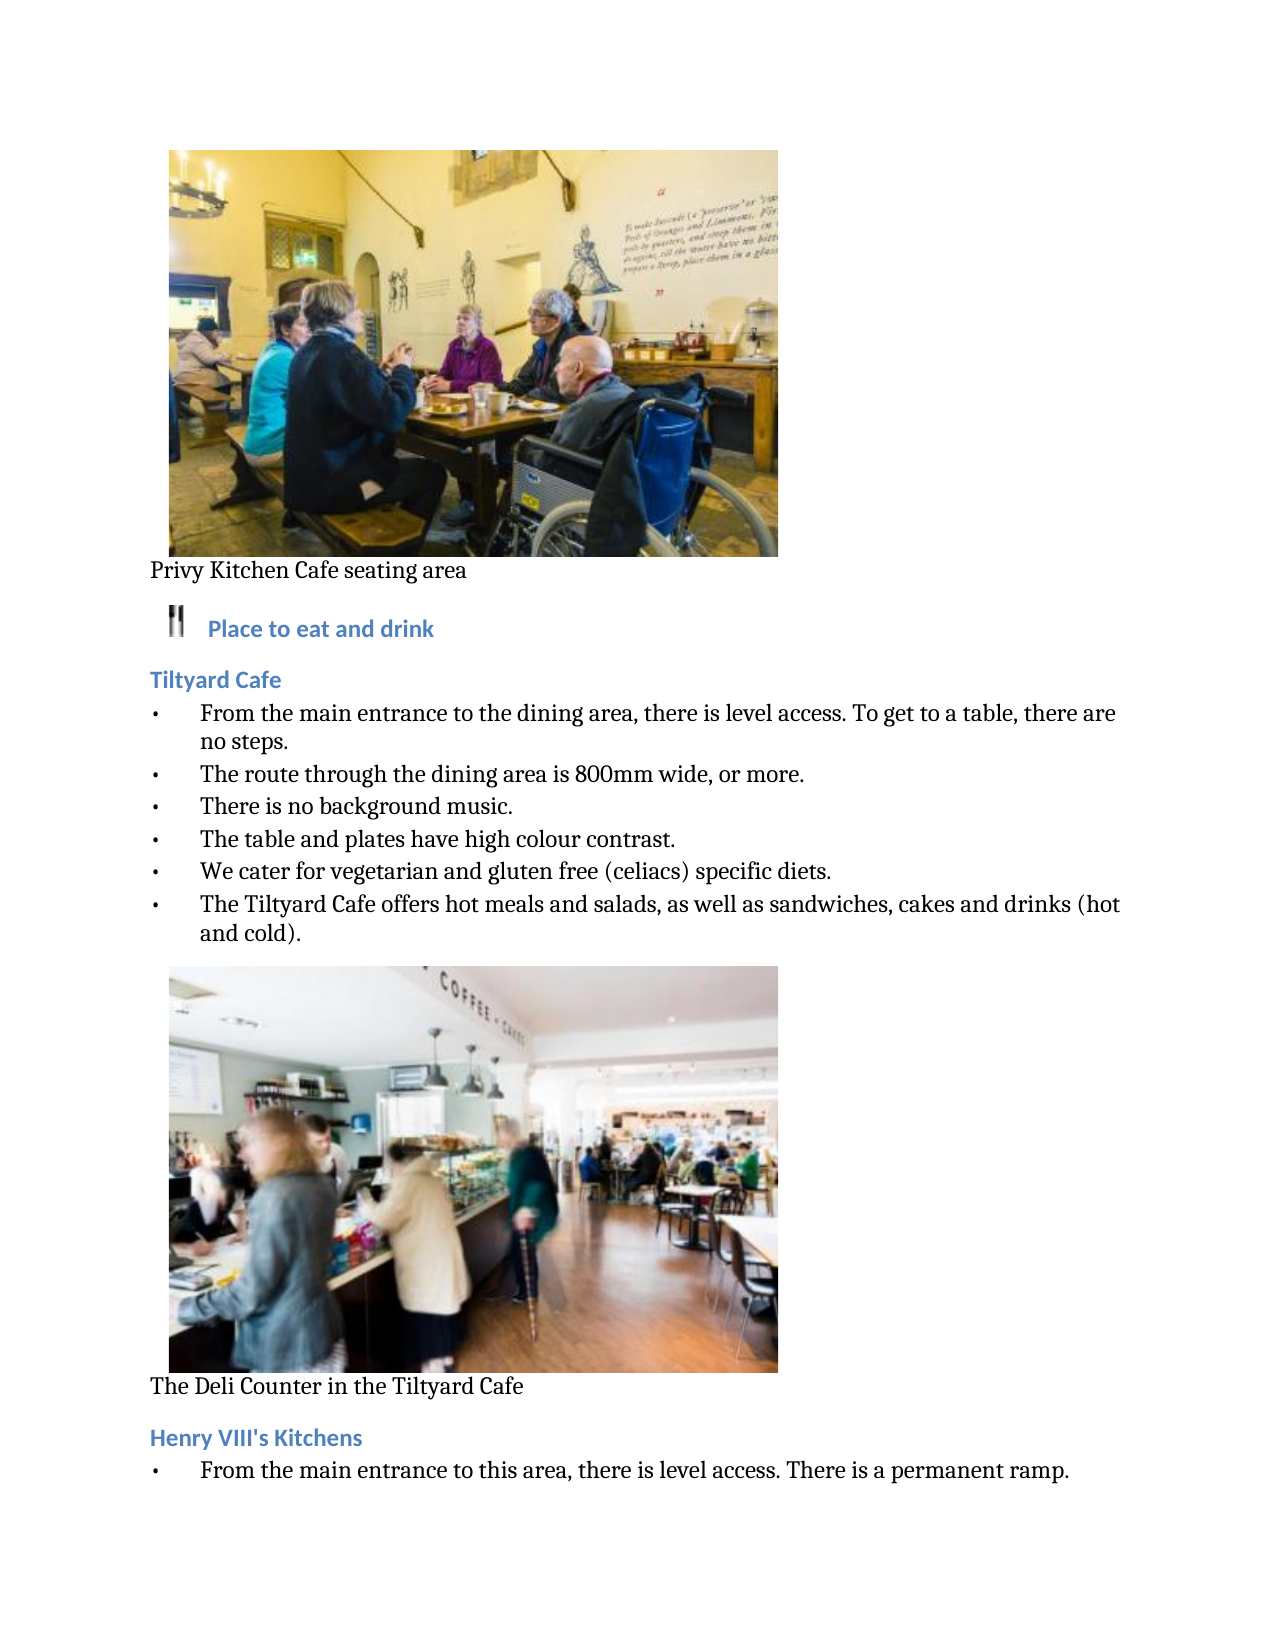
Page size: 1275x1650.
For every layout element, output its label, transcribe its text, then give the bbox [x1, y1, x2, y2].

subtitle Place to eat and drink [150, 606, 1125, 643]
list From the main entrance to the dining area, there is level access. To get to a table, there are no steps. [150, 698, 1125, 756]
subtitle Tiltyard Cafe [150, 664, 1125, 695]
picture [168, 150, 779, 557]
picture [168, 605, 184, 637]
subtitle Henry VIII's Kitchens [150, 1422, 1125, 1452]
picture [168, 966, 779, 1373]
list The table and plates have high colour contrast. [150, 825, 1125, 853]
list There is no background music. [150, 792, 1125, 821]
list From the main entrance to this area, there is level access. There is a permanent ramp. [150, 1456, 1125, 1485]
list We cater for vegetarian and gluten free (celiacs) specific diets. [150, 857, 1125, 886]
list The route through the dining area is 800mm wide, or more. [150, 760, 1125, 788]
list The Tiltyard Cafe offers hot meals and salads, as well as sandwiches, cakes and drinks (hot and cold). [150, 890, 1125, 947]
